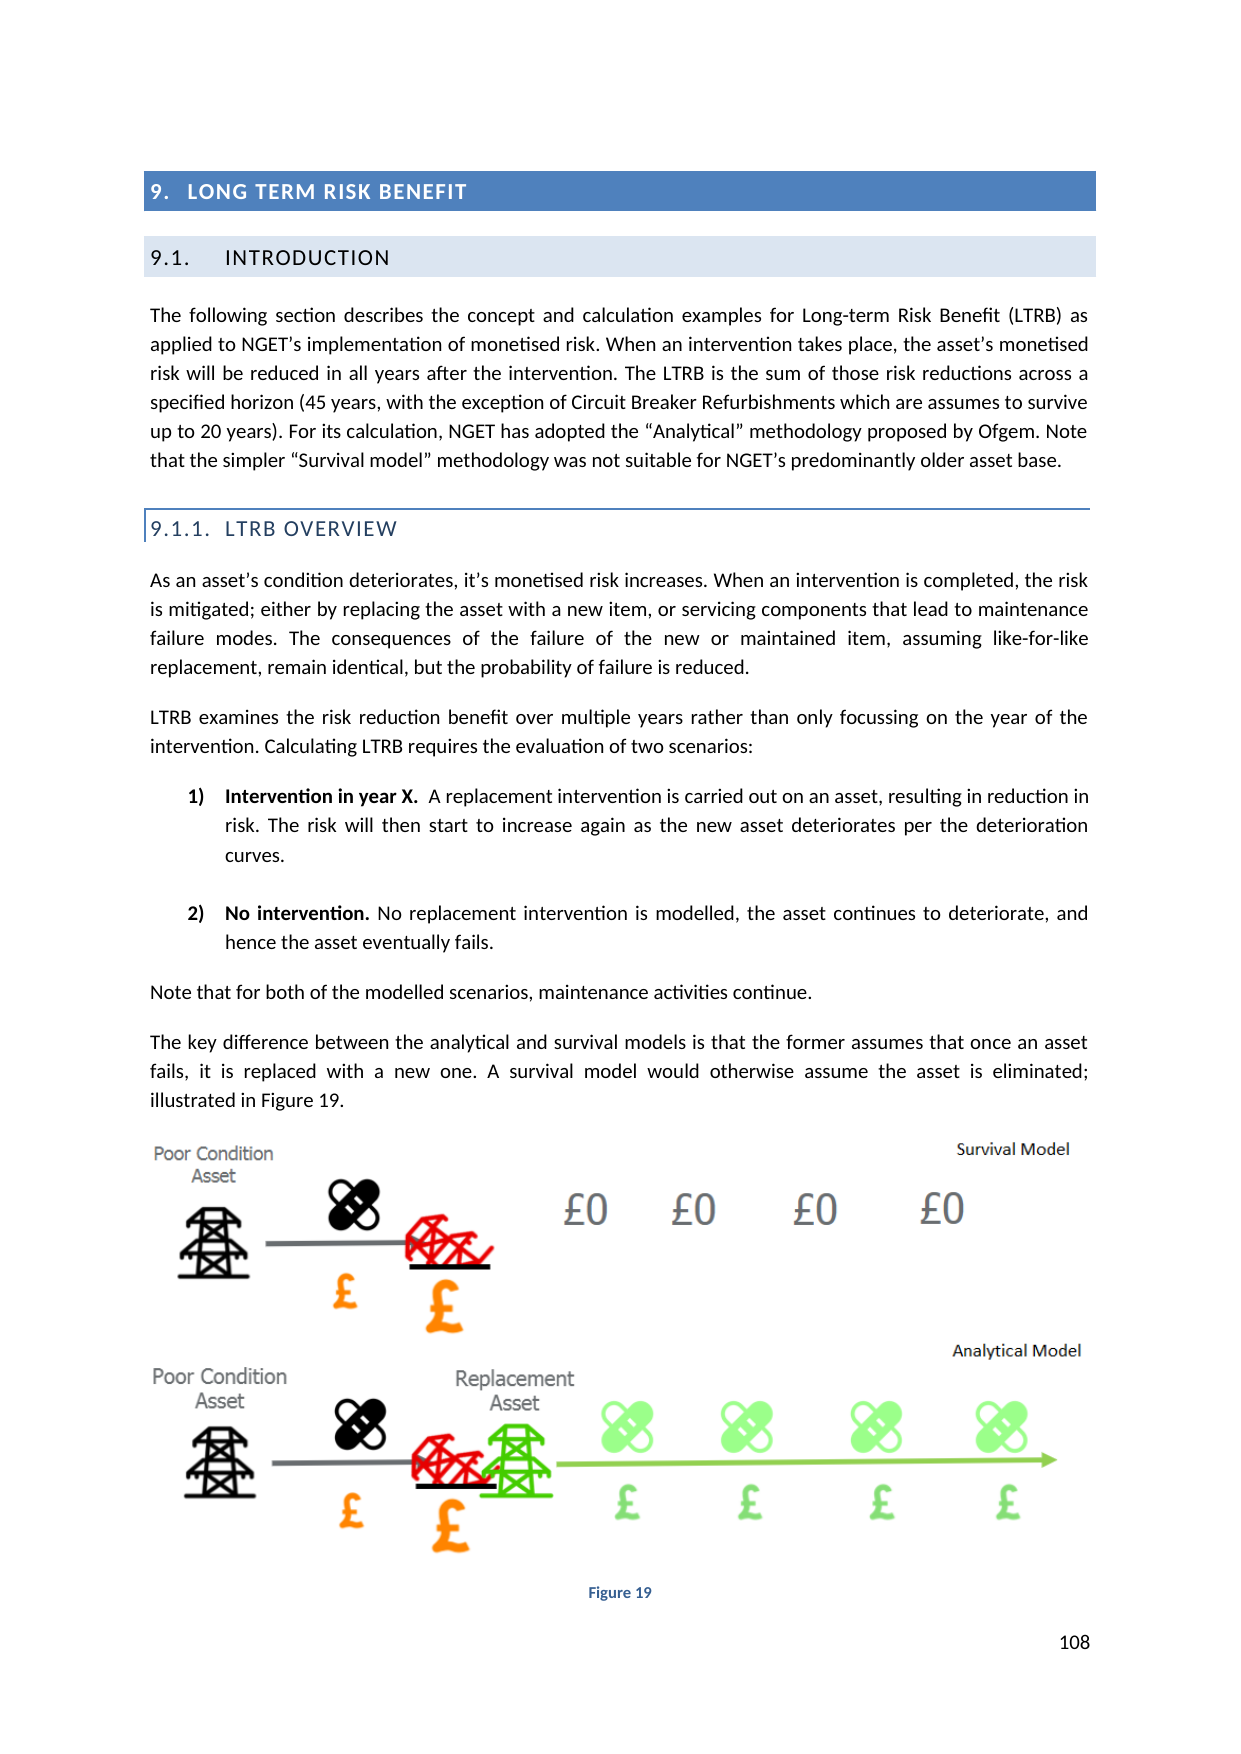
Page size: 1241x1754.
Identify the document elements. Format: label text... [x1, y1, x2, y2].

subtitle Introduction [150, 243, 1090, 271]
list No intervention. No replacement intervention is modelled, the asset continues to deteriorate, and hence the asset eventually fails. [187, 900, 1090, 955]
picture [150, 1137, 1091, 1559]
list Intervention in year X. A replacement intervention is carried out on an asset, resulting in reduction in risk. The risk will then start to increase again as the new asset deteriorates per the deterioration curves. [187, 783, 1090, 867]
text The key difference between the analytical and survival models is that the former assumes that once an asset fails, it is replaced with a new one. A survival model would otherwise assume the asset is eliminated; illustrated in Figure 19. [150, 1029, 1090, 1113]
subtitle Long Term Risk Benefit [150, 177, 1090, 205]
text The following section describes the concept and calculation examples for Long-term Risk Benefit (LTRB) as applied to NGET’s implementation of monetised risk. When an intervention takes place, the asset’s monetised risk will be reduced in all years after the intervention. The LTRB is the sum of those risk reductions across a specified horizon (45 years, with the exception of Circuit Breaker Refurbishments which are assumes to survive up to 20 years). For its calculation, NGET has adopted the “Analytical” methodology proposed by Ofgem. Note that the simpler “Survival model” methodology was not suitable for NGET’s predominantly older asset base. [150, 302, 1090, 473]
text Figure 19 [150, 1583, 1090, 1603]
text LTRB examines the risk reduction benefit over multiple years rather than only focussing on the year of the intervention. Calculating LTRB requires the evaluation of two scenarios: [150, 704, 1090, 759]
subtitle LTRB overview [146, 510, 1090, 542]
text Note that for both of the modelled scenarios, maintenance activities continue. [150, 979, 1090, 1005]
text As an asset’s condition deteriorates, it’s monetised risk increases. When an intervention is completed, the risk is mitigated; either by replacing the asset with a new item, or servicing components that lead to maintenance failure modes. The consequences of the failure of the new or maintained item, assuming like-for-like replacement, remain identical, but the probability of failure is reduced. [150, 567, 1090, 680]
